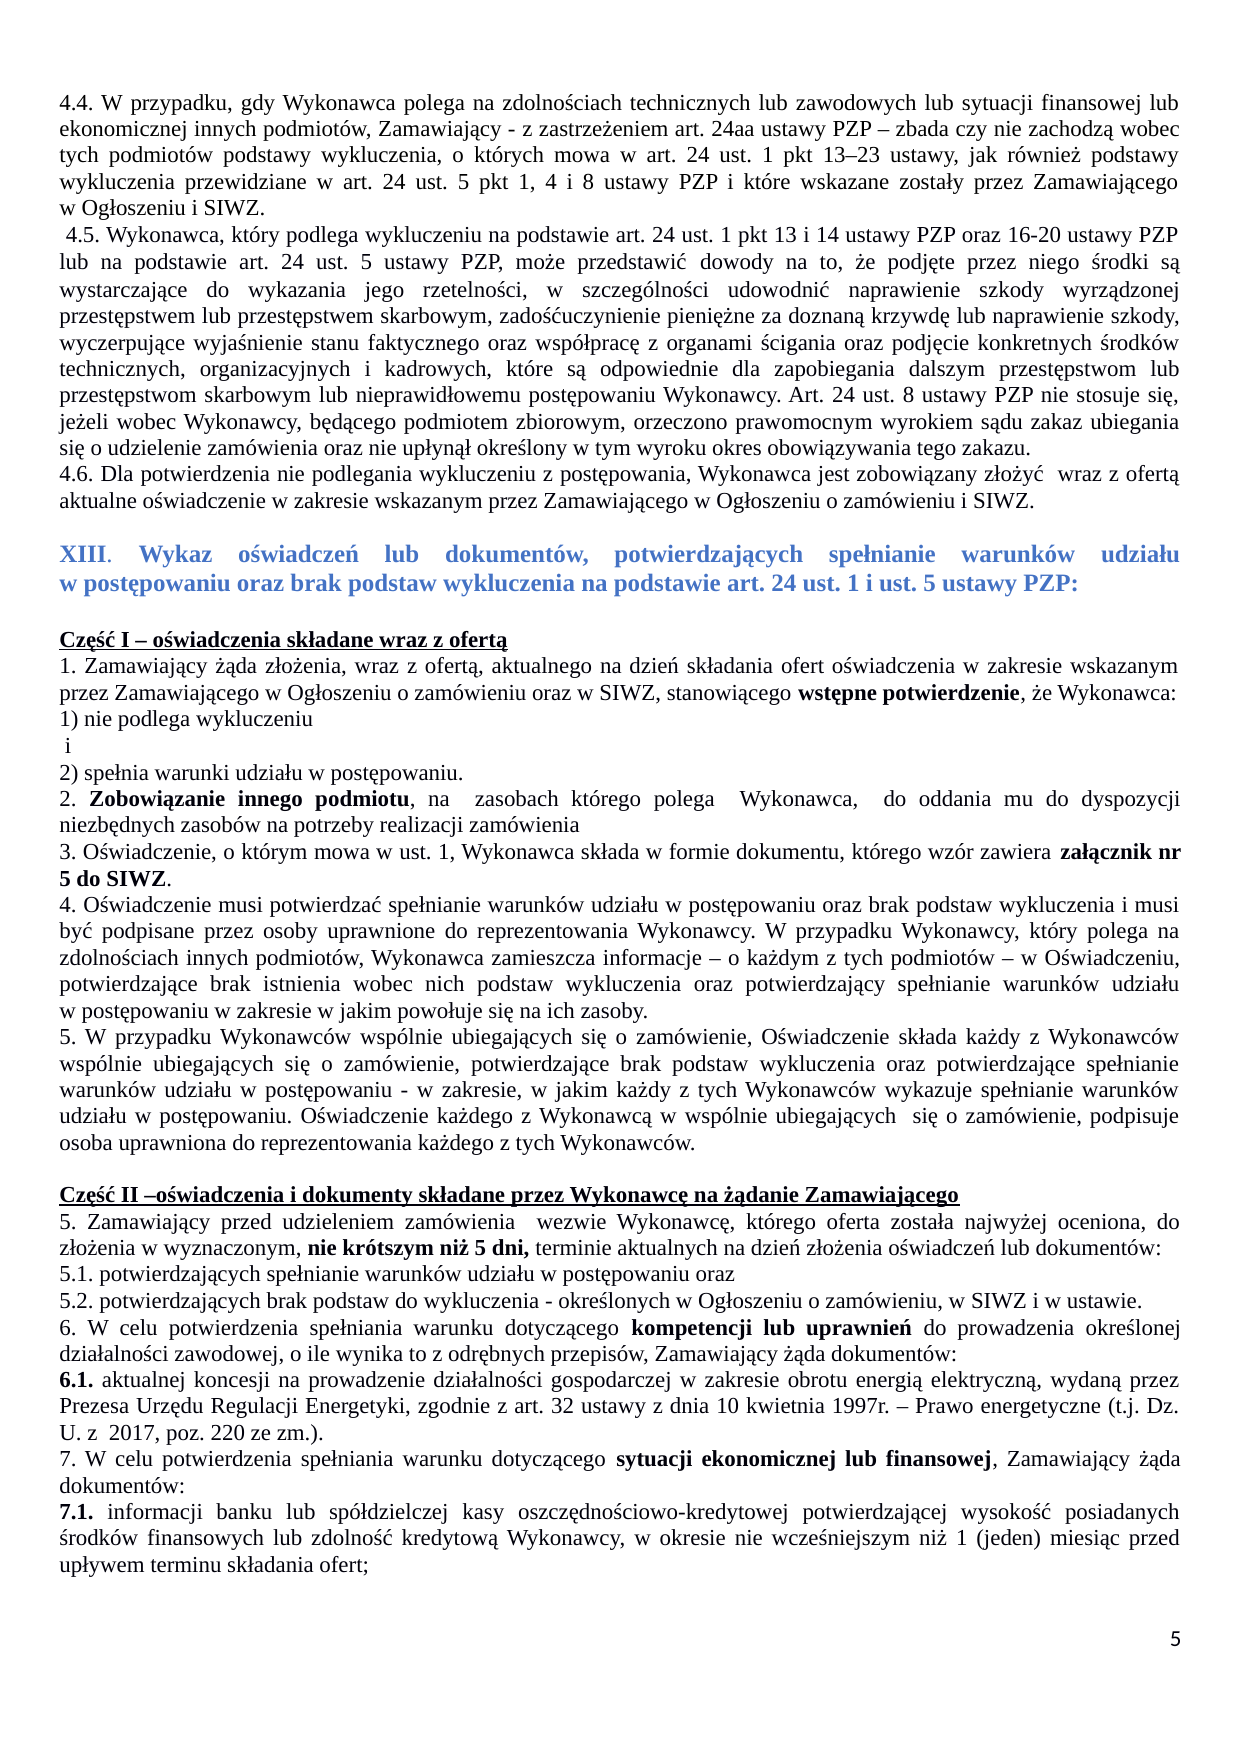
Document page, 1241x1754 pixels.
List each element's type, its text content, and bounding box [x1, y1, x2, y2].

text 1. Zamawiający żąda złożenia, wraz z ofertą, aktualnego na dzień składania ofert oświadczenia w zakresie wskazanym przez Zamawiającego w Ogłoszeniu o zamówieniu oraz w SIWZ, stanowiącego wstępne potwierdzenie, że Wykonawca: [59, 652, 1181, 705]
text 5. W przypadku Wykonawców wspólnie ubiegających się o zamówienie, Oświadczenie składa każdy z Wykonawców wspólnie ubiegających się o zamówienie, potwierdzające brak podstaw wykluczenia oraz potwierdzające spełnianie warunków udziału w postępowaniu - w zakresie, w jakim każdy z tych Wykonawców wykazuje spełnianie warunków udziału w postępowaniu. Oświadczenie każdego z Wykonawcą w wspólnie ubiegających się o zamówienie, podpisuje osoba uprawniona do reprezentowania każdego z tych Wykonawców. [59, 1023, 1181, 1155]
text 4.6. Dla potwierdzenia nie podlegania wykluczeniu z postępowania, Wykonawca jest zobowiązany złożyć wraz z ofertą aktualne oświadczenie w zakresie wskazanym przez Zamawiającego w Ogłoszeniu o zamówieniu i SIWZ. [59, 461, 1181, 513]
text Część II –oświadczenia i dokumenty składane przez Wykonawcę na żądanie Zamawiającego [59, 1181, 1181, 1208]
text 3. Oświadczenie, o którym mowa w ust. 1, Wykonawca składa w formie dokumentu, którego wzór zawiera załącznik nr 5 do SIWZ. [59, 838, 1181, 891]
text 2) spełnia warunki udziału w postępowaniu. [59, 758, 1181, 785]
text i [59, 732, 1181, 758]
text 2. Zobowiązanie innego podmiotu, na zasobach którego polega Wykonawca, do oddania mu do dyspozycji niezbędnych zasobów na potrzeby realizacji zamówienia [59, 785, 1181, 838]
text XIII. Wykaz oświadczeń lub dokumentów, potwierdzających spełnianie warunków udziału w postępowaniu oraz brak podstaw wykluczenia na podstawie art. 24 ust. 1 i ust. 5 ustawy PZP: [59, 539, 1181, 597]
text Część I – oświadczenia składane wraz z ofertą [59, 626, 1181, 652]
text 5. Zamawiający przed udzieleniem zamówienia wezwie Wykonawcę, którego oferta została najwyżej oceniona, do złożenia w wyznaczonym, nie krótszym niż 5 dni, terminie aktualnych na dzień złożenia oświadczeń lub dokumentów: [59, 1208, 1181, 1261]
text 4. Oświadczenie musi potwierdzać spełnianie warunków udziału w postępowaniu oraz brak podstaw wykluczenia i musi być podpisane przez osoby uprawnione do reprezentowania Wykonawcy. W przypadku Wykonawcy, który polega na zdolnościach innych podmiotów, Wykonawca zamieszcza informacje – o każdym z tych podmiotów – w Oświadczeniu, potwierdzające brak istnienia wobec nich podstaw wykluczenia oraz potwierdzający spełnianie warunków udziału w postępowaniu w zakresie w jakim powołuje się na ich zasoby. [59, 891, 1181, 1023]
text 5.2. potwierdzających brak podstaw do wykluczenia - określonych w Ogłoszeniu o zamówieniu, w SIWZ i w ustawie. [59, 1287, 1181, 1313]
text 4.4. W przypadku, gdy Wykonawca polega na zdolnościach technicznych lub zawodowych lub sytuacji finansowej lub ekonomicznej innych podmiotów, Zamawiający - z zastrzeżeniem art. 24aa ustawy PZP – zbada czy nie zachodzą wobec tych podmiotów podstawy wykluczenia, o których mowa w art. 24 ust. 1 pkt 13–23 ustawy, jak również podstawy wykluczenia przewidziane w art. 24 ust. 5 pkt 1, 4 i 8 ustawy PZP i które wskazane zostały przez Zamawiającego w Ogłoszeniu i SIWZ. [59, 89, 1181, 220]
text 1) nie podlega wykluczeniu [59, 705, 1181, 732]
text 4.5. Wykonawca, który podlega wykluczeniu na podstawie art. 24 ust. 1 pkt 13 i 14 ustawy PZP oraz 16-20 ustawy PZP lub na podstawie art. 24 ust. 5 ustawy PZP, może przedstawić dowody na to, że podjęte przez niego środki są wystarczające do wykazania jego rzetelności, w szczególności udowodnić naprawienie szkody wyrządzonej przestępstwem lub przestępstwem skarbowym, zadośćuczynienie pieniężne za doznaną krzywdę lub naprawienie szkody, wyczerpujące wyjaśnienie stanu faktycznego oraz współpracę z organami ścigania oraz podjęcie konkretnych środków technicznych, organizacyjnych i kadrowych, które są odpowiednie dla zapobiegania dalszym przestępstwom lub przestępstwom skarbowym lub nieprawidłowemu postępowaniu Wykonawcy. Art. 24 ust. 8 ustawy PZP nie stosuje się, jeżeli wobec Wykonawcy, będącego podmiotem zbiorowym, orzeczono prawomocnym wyrokiem sądu zakaz ubiegania się o udzielenie zamówienia oraz nie upłynął określony w tym wyroku okres obowiązywania tego zakazu. [59, 221, 1181, 461]
text 5.1. potwierdzających spełnianie warunków udziału w postępowaniu oraz [59, 1261, 1181, 1287]
text 7. W celu potwierdzenia spełniania warunku dotyczącego sytuacji ekonomicznej lub finansowej, Zamawiający żąda dokumentów: [59, 1445, 1181, 1498]
text 6. W celu potwierdzenia spełniania warunku dotyczącego kompetencji lub uprawnień do prowadzenia określonej działalności zawodowej, o ile wynika to z odrębnych przepisów, Zamawiający żąda dokumentów: [59, 1313, 1181, 1366]
text 6.1. aktualnej koncesji na prowadzenie działalności gospodarczej w zakresie obrotu energią elektryczną, wydaną przez Prezesa Urzędu Regulacji Energetyki, zgodnie z art. 32 ustawy z dnia 10 kwietnia 1997r. – Prawo energetyczne (t.j. Dz. U. z 2017, poz. 220 ze zm.). [59, 1366, 1181, 1445]
text 7.1. informacji banku lub spółdzielczej kasy oszczędnościowo-kredytowej potwierdzającej wysokość posiadanych środków finansowych lub zdolność kredytową Wykonawcy, w okresie nie wcześniejszym niż 1 (jeden) miesiąc przed upływem terminu składania ofert; [59, 1498, 1181, 1577]
